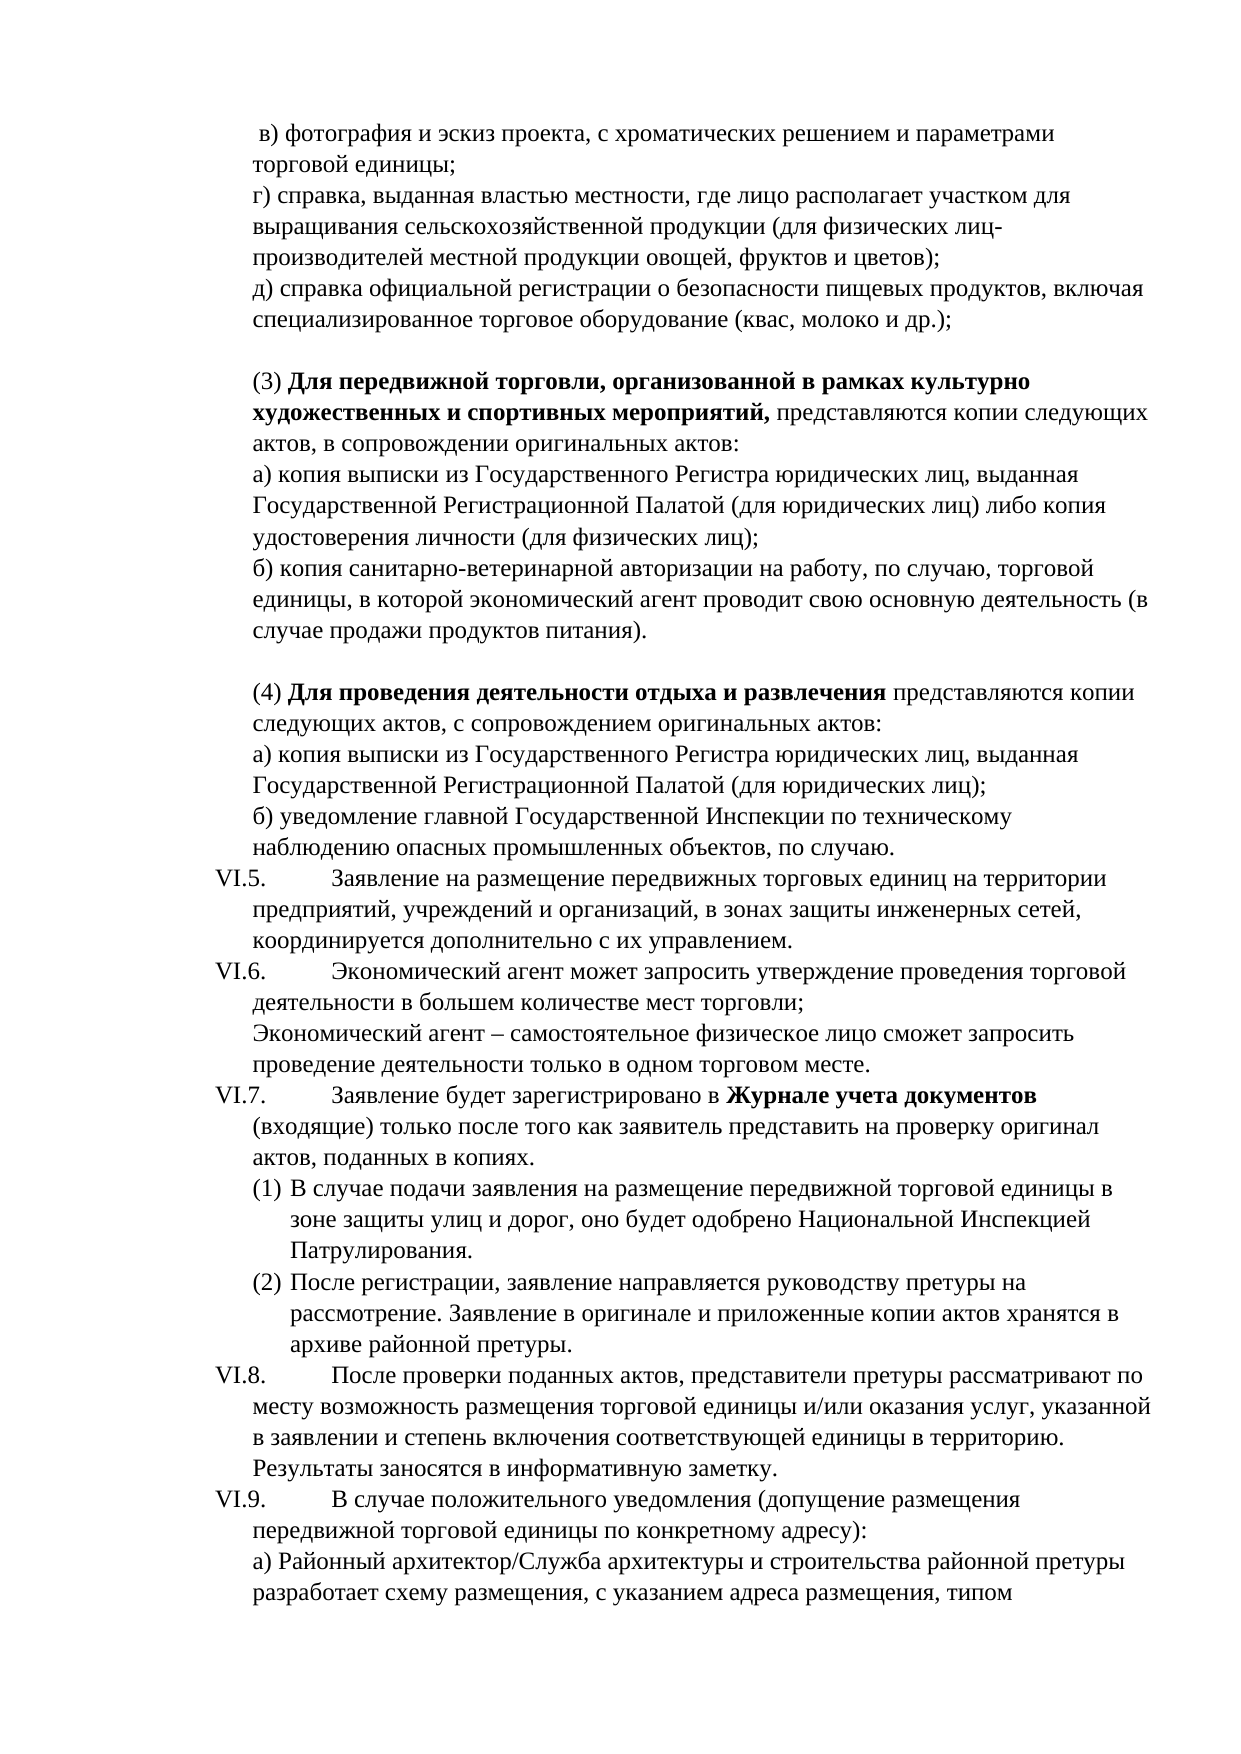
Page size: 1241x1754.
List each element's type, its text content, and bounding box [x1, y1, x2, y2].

list (4) Для проведения деятельности отдыха и развлечения представляются копии следующих актов, с сопровождением оригинальных актов: [252, 677, 1152, 737]
list в) фотография и эскиз проекта, с хроматических решением и параметрами торговой единицы; [252, 118, 1152, 178]
list Заявление на размещение передвижных торговых единиц на территории предприятий, учреждений и организаций, в зонах защиты инженерных сетей, координируется дополнительно с их управлением. [215, 863, 1152, 954]
list г) справка, выданная властью местности, где лицо располагает участком для выращивания сельскохозяйственной продукции (для физических лиц-производителей местной продукции овощей, фруктов и цветов); [252, 180, 1152, 271]
list Заявление будет зарегистрировано в Журнале учета документов (входящие) только после того как заявитель представить на проверку оригинал актов, поданных в копиях. [215, 1080, 1152, 1171]
list (3) Для передвижной торговли, организованной в рамках культурно художественных и спортивных мероприятий, представляются копии следующих актов, в сопровождении оригинальных актов: [252, 366, 1152, 457]
list д) справка официальной регистрации о безопасности пищевых продуктов, включая специализированное торговое оборудование (квас, молоко и др.); [252, 273, 1152, 333]
list Экономический агент – самостоятельное физическое лицо сможет запросить проведение деятельности только в одном торговом месте. [252, 1018, 1152, 1078]
list б) копия санитарно-ветеринарной авторизации на работу, по случаю, торговой единицы, в которой экономический агент проводит свою основную деятельность (в случае продажи продуктов питания). [252, 553, 1152, 643]
list а) копия выписки из Государственного Регистра юридических лиц, выданная Государственной Регистрационной Палатой (для юридических лиц); [252, 739, 1152, 799]
list В случае подачи заявления на размещение передвижной торговой единицы в зоне защиты улиц и дорог, оно будет одобрено Национальной Инспекцией Патрулирования. [252, 1173, 1152, 1264]
list Экономический агент может запросить утверждение проведения торговой деятельности в большем количестве мест торговли; [215, 956, 1152, 1016]
list После регистрации, заявление направляется руководству претуры на рассмотрение. Заявление в оригинале и приложенные копии актов хранятся в архиве районной претуры. [252, 1267, 1152, 1357]
list После проверки поданных актов, представители претуры рассматривают по месту возможность размещения торговой единицы и/или оказания услуг, указанной в заявлении и степень включения соответствующей единицы в территорию. Результаты заносятся в информативную заметку. [215, 1360, 1152, 1482]
list б) уведомление главной Государственной Инспекции по техническому наблюдению опасных промышленных объектов, по случаю. [252, 801, 1152, 861]
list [252, 1546, 1152, 1606]
list В случае положительного уведомления (допущение размещения передвижной торговой единицы по конкретному адресу): [215, 1484, 1152, 1544]
